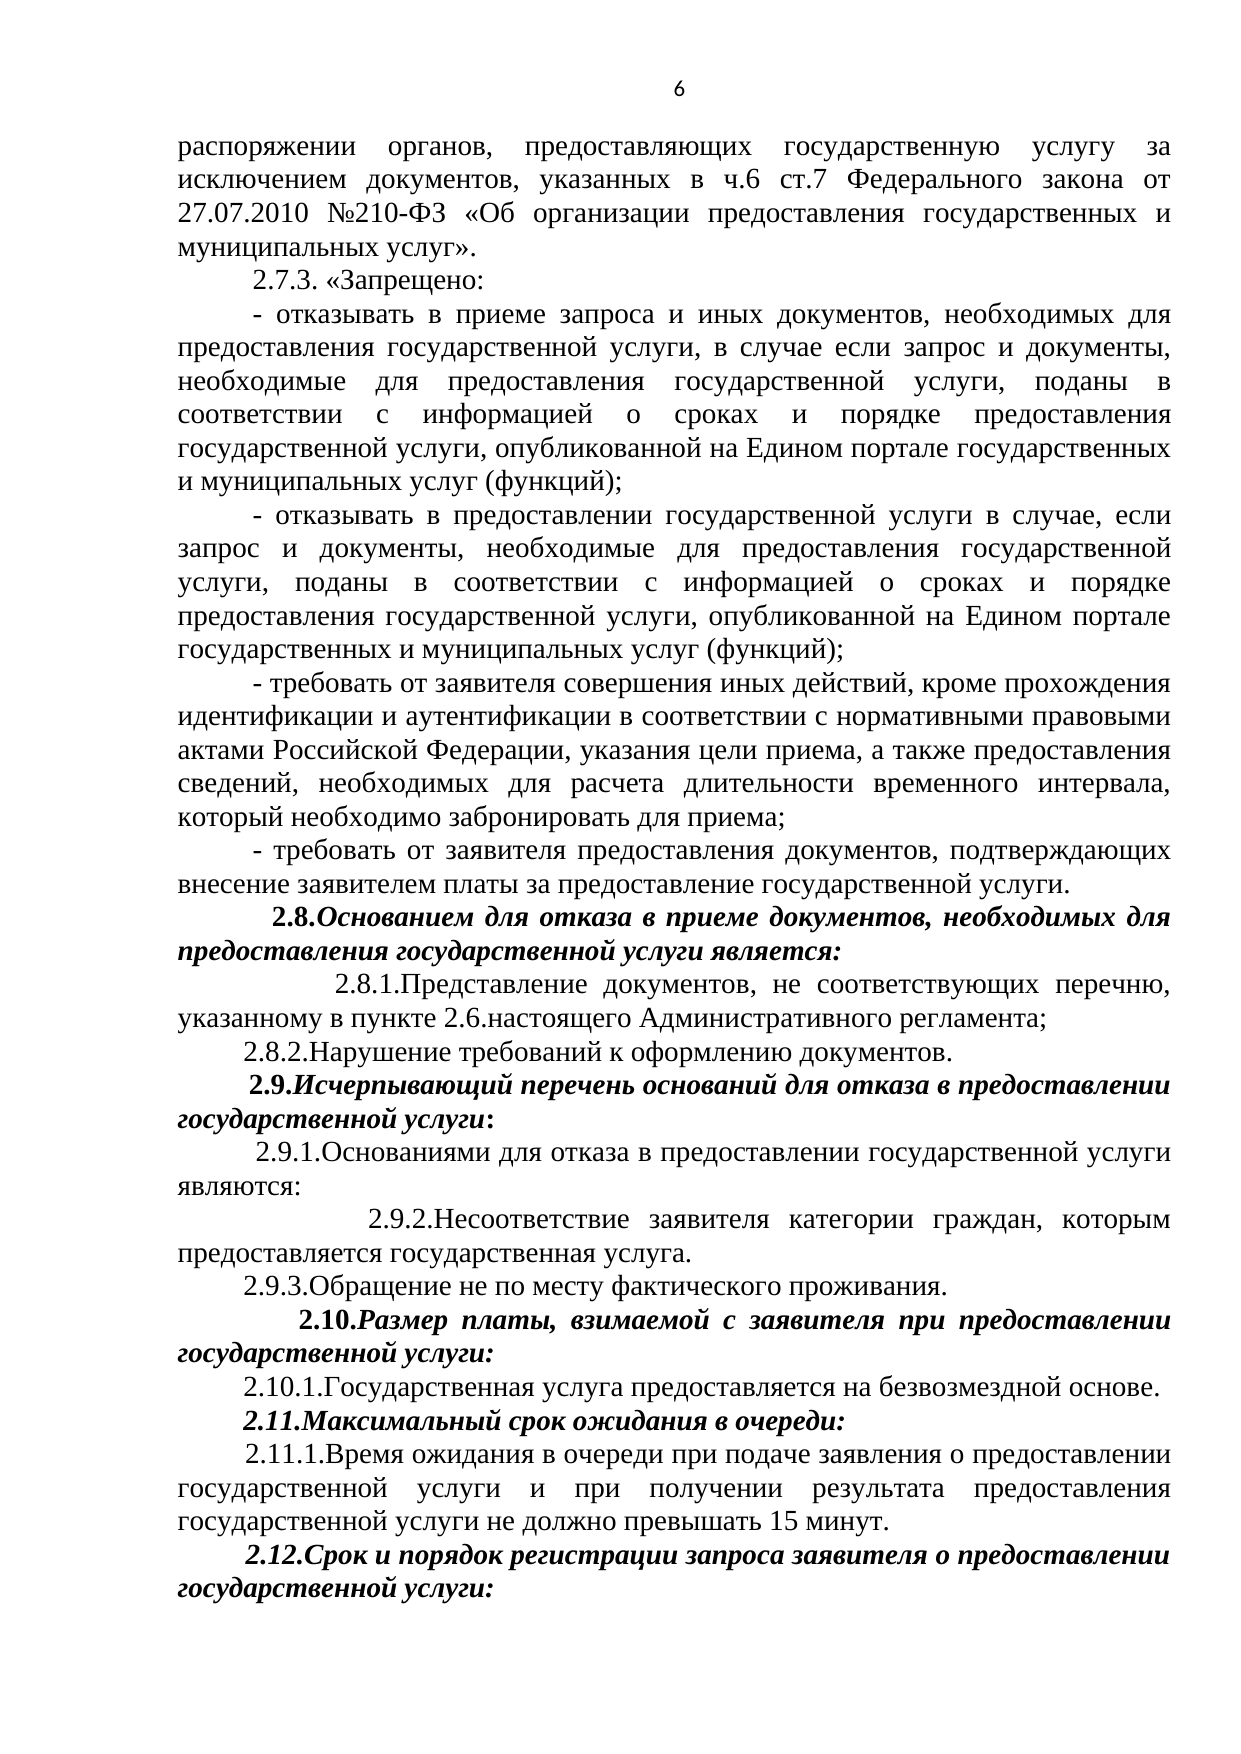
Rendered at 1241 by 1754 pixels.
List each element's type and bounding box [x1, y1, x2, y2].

table_header [176, 127, 1207, 1606]
